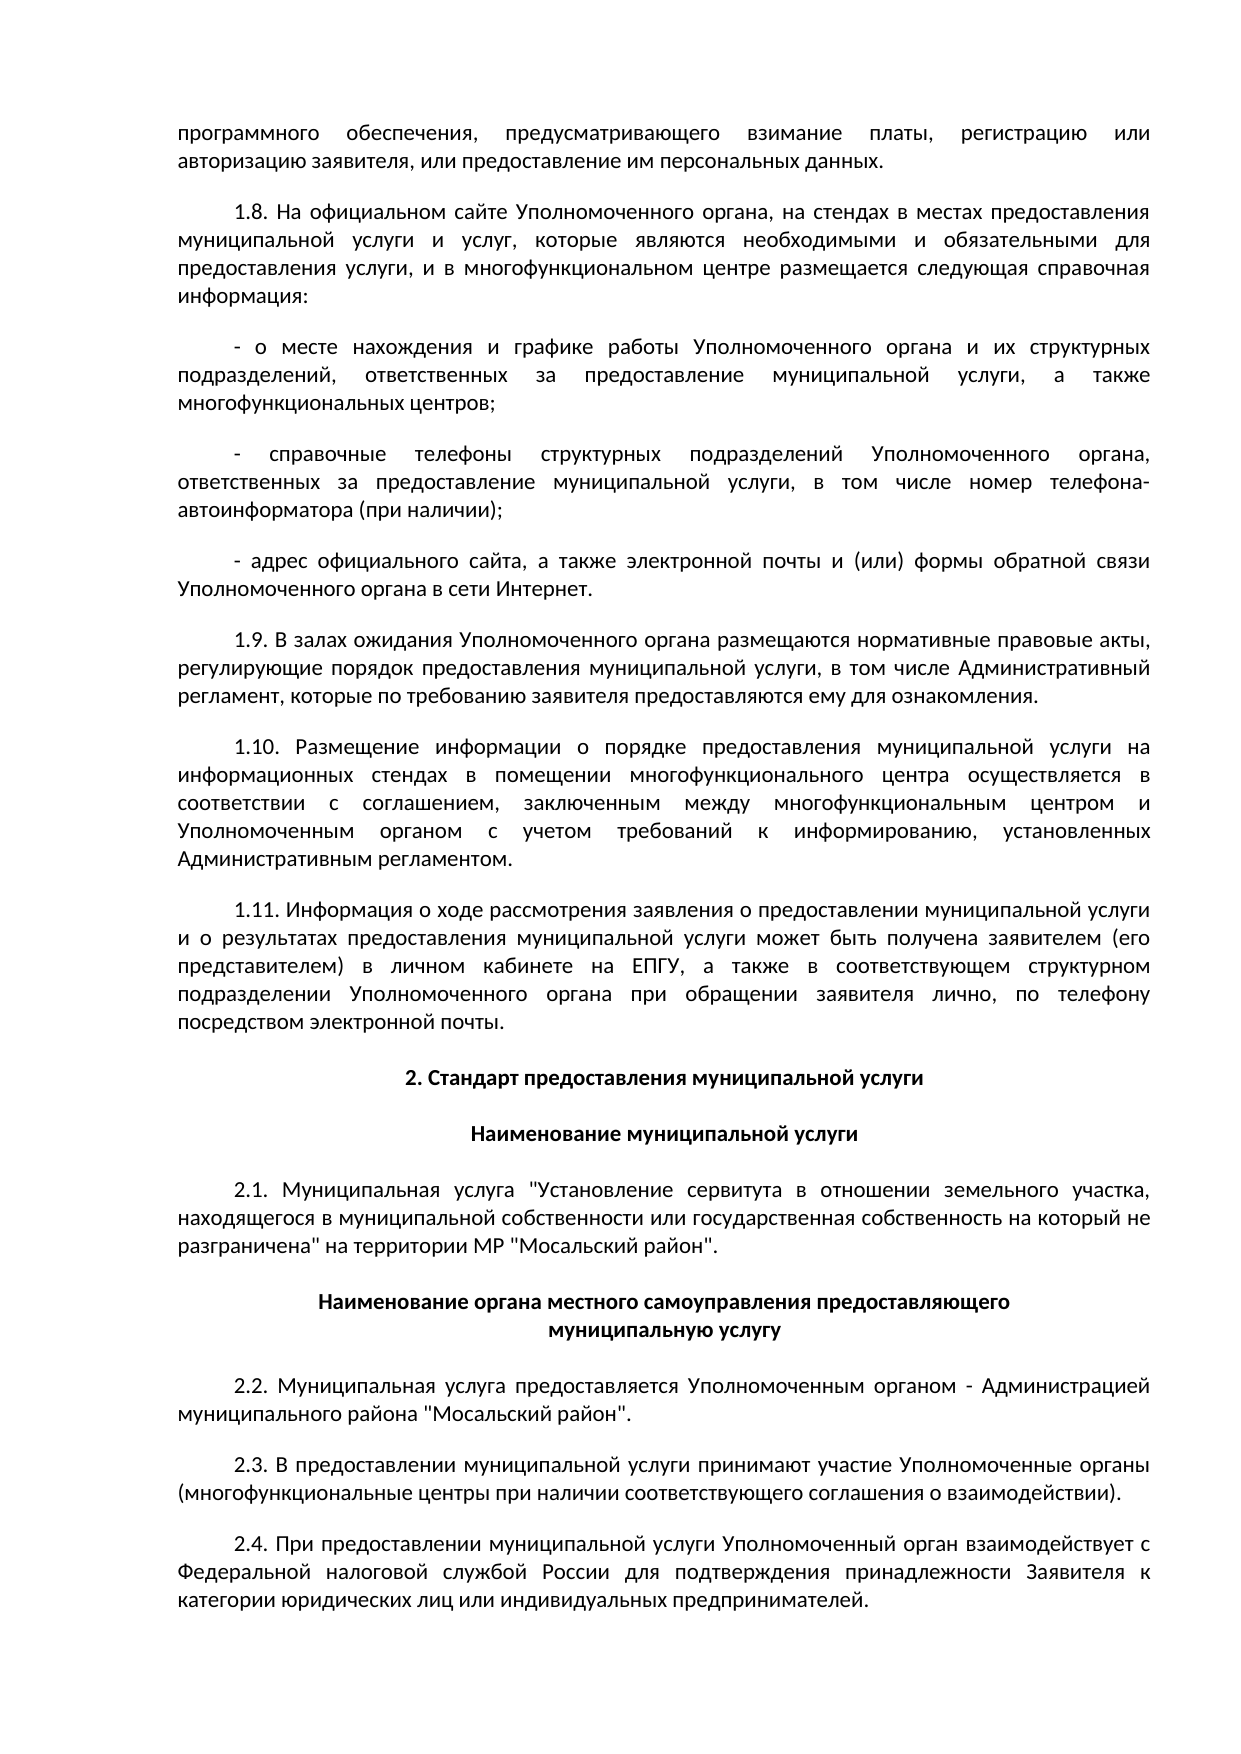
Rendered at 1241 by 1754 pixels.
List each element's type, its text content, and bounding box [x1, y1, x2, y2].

text 2.4. При предоставлении муниципальной услуги Уполномоченный орган взаимодействует с Федеральной налоговой службой России для подтверждения принадлежности Заявителя к категории юридических лиц или индивидуальных предпринимателей. [177, 1529, 1152, 1613]
text 1.9. В залах ожидания Уполномоченного органа размещаются нормативные правовые акты, регулирующие порядок предоставления муниципальной услуги, в том числе Административный регламент, которые по требованию заявителя предоставляются ему для ознакомления. [177, 625, 1152, 709]
text - справочные телефоны структурных подразделений Уполномоченного органа, ответственных за предоставление муниципальной услуги, в том числе номер телефона-автоинформатора (при наличии); [177, 439, 1152, 523]
text - о месте нахождения и графике работы Уполномоченного органа и их структурных подразделений, ответственных за предоставление муниципальной услуги, а также многофункциональных центров; [177, 332, 1152, 416]
text 1.8. На официальном сайте Уполномоченного органа, на стендах в местах предоставления муниципальной услуги и услуг, которые являются необходимыми и обязательными для предоставления услуги, и в многофункциональном центре размещается следующая справочная информация: [177, 197, 1152, 309]
text 2.3. В предоставлении муниципальной услуги принимают участие Уполномоченные органы (многофункциональные центры при наличии соответствующего соглашения о взаимодействии). [177, 1450, 1152, 1506]
title 2. Стандарт предоставления муниципальной услуги [177, 1063, 1152, 1091]
text 1.10. Размещение информации о порядке предоставления муниципальной услуги на информационных стендах в помещении многофункционального центра осуществляется в соответствии с соглашением, заключенным между многофункциональным центром и Уполномоченным органом с учетом требований к информированию, установленных Административным регламентом. [177, 732, 1152, 872]
text 1.11. Информация о ходе рассмотрения заявления о предоставлении муниципальной услуги и о результатах предоставления муниципальной услуги может быть получена заявителем (его представителем) в личном кабинете на ЕПГУ, а также в соответствующем структурном подразделении Уполномоченного органа при обращении заявителя лично, по телефону посредством электронной почты. [177, 895, 1152, 1035]
text 2.1. Муниципальная услуга "Установление сервитута в отношении земельного участка, находящегося в муниципальной собственности или государственная собственность на который не разграничена" на территории МР "Мосальский район". [177, 1175, 1152, 1259]
title Наименование муниципальной услуги [177, 1119, 1152, 1147]
title муниципальную услугу [177, 1315, 1152, 1343]
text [177, 118, 1152, 174]
text - адрес официального сайта, а также электронной почты и (или) формы обратной связи Уполномоченного органа в сети Интернет. [177, 546, 1152, 602]
title Наименование органа местного самоуправления предоставляющего [177, 1287, 1152, 1315]
text 2.2. Муниципальная услуга предоставляется Уполномоченным органом - Администрацией муниципального района "Мосальский район". [177, 1371, 1152, 1427]
